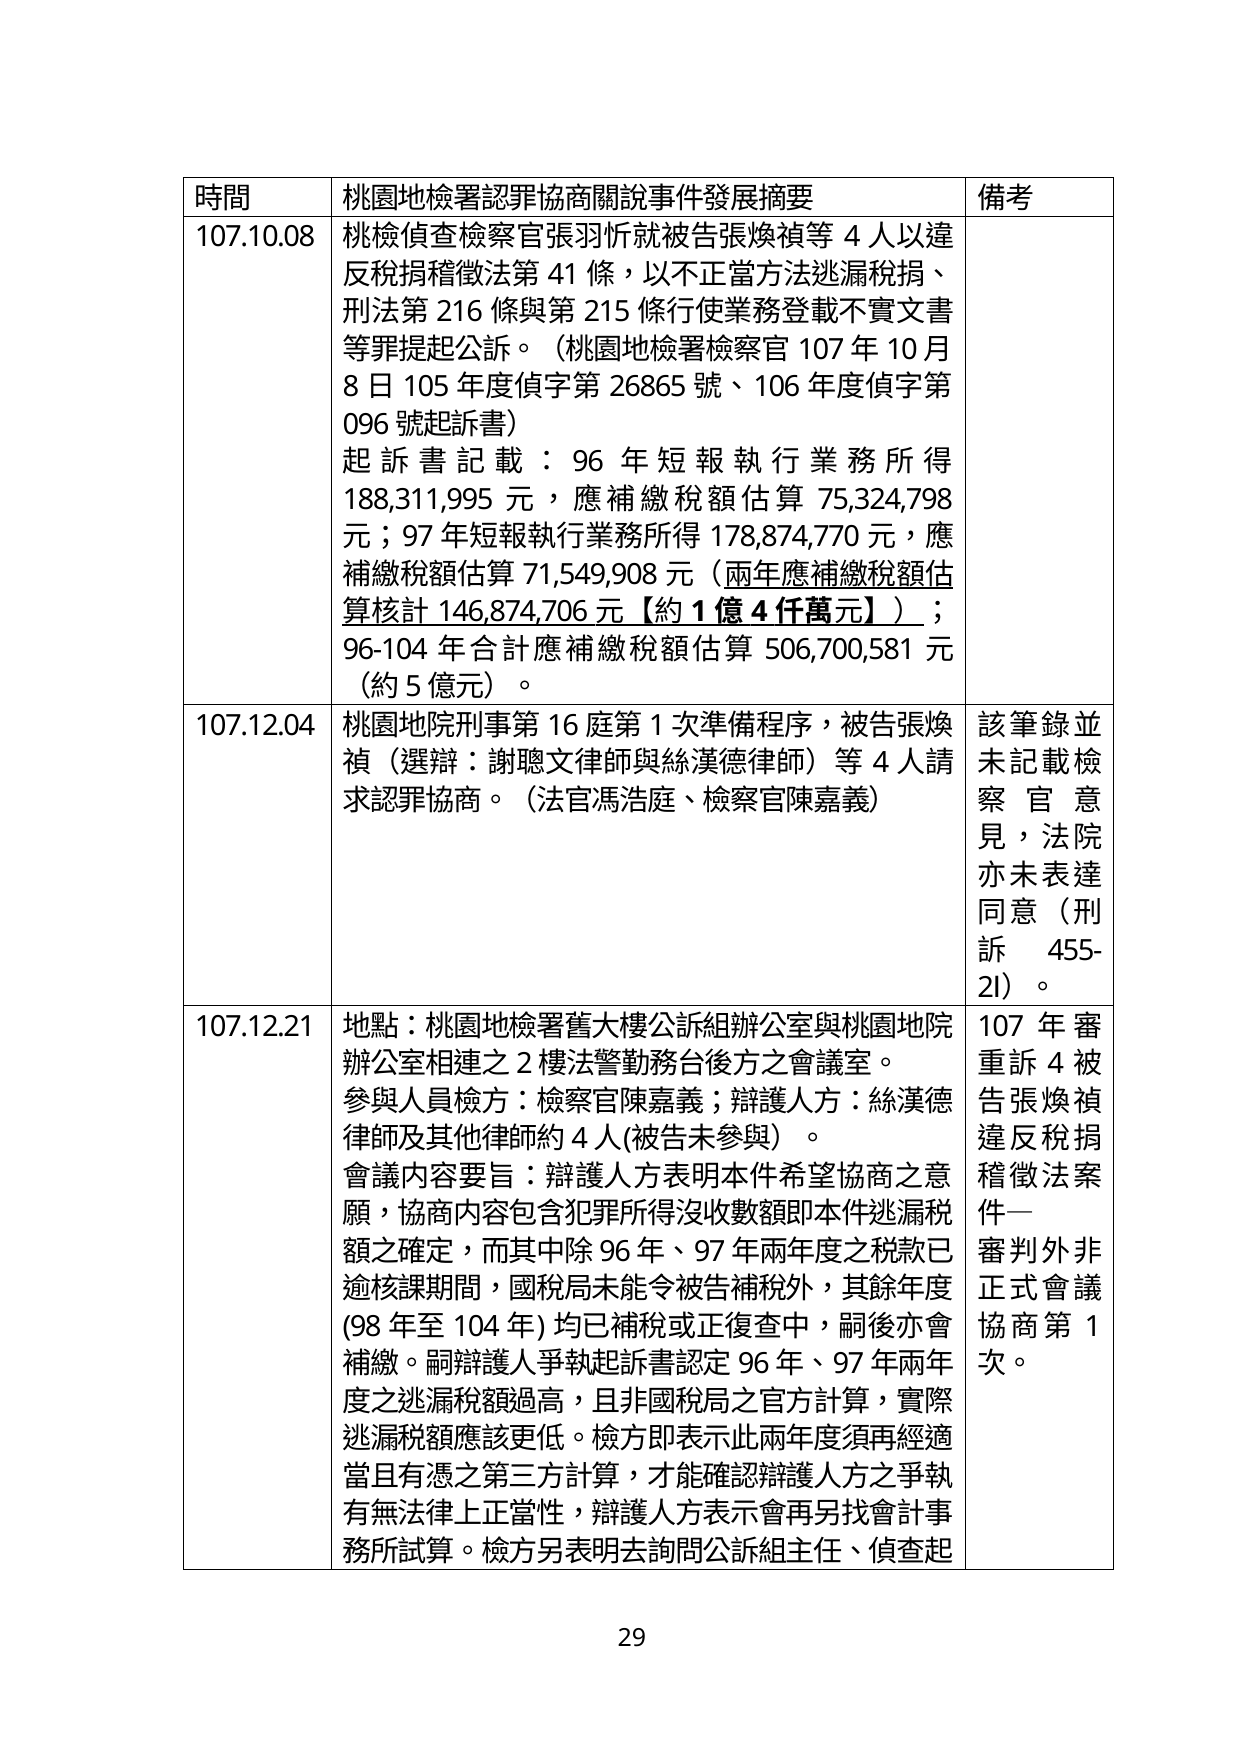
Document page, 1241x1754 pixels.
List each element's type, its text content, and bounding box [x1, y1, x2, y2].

table_cell 107.12.21 [184, 1006, 331, 1569]
table_cell [966, 217, 1113, 704]
table_cell 107年審重訴4被告張煥禎違反稅捐稽徵法案件— 審判外非正式會議協商第1次。 108年7月25日絲漢德筆錄。 108年8月20日蔡正傑筆錄，頁1。 108年8月5日陳嘉義筆錄，頁1。 [966, 1006, 1113, 1569]
table_cell 107.10.08 [184, 217, 331, 704]
table_cell 該筆錄並未記載檢察官意見，法院亦未表達同意（刑訴 455-2Ⅰ）。 [966, 705, 1113, 1005]
table_cell 桃檢偵查檢察官張羽忻就被告張煥禎等4人以違反稅捐稽徵法第41條，以不正當方法逃漏稅捐、刑法第216條與第215條行使業務登載不實文書等罪提起公訴。（桃園地檢署檢察官107年10月8日105年度偵字第26865號、106年度偵字第096號起訴書） 起訴書記載：96年短報執行業務所得188,311,995元，應補繳稅額估算75,324,798元；97年短報執行業務所得178,874,770元，應補繳稅額估算71,549,908元（兩年應補繳稅額估算核計146,874,706元【約1億4仟萬元】）；96-104年合計應補繳稅額估算506,700,581元（約5億元）。 [332, 217, 965, 704]
table_cell 桃園地院刑事第16庭第1次準備程序，被告張煥禎（選辯：謝聰文律師與絲漢德律師）等4人請求認罪協商。（法官馮浩庭、檢察官陳嘉義） [332, 705, 965, 1005]
table_header 時間 [184, 178, 331, 216]
table_cell 107.12.04 [184, 705, 331, 1005]
table_header 備考 [966, 178, 1113, 216]
table_header 桃園地檢署認罪協商關說事件發展摘要 [332, 178, 965, 216]
